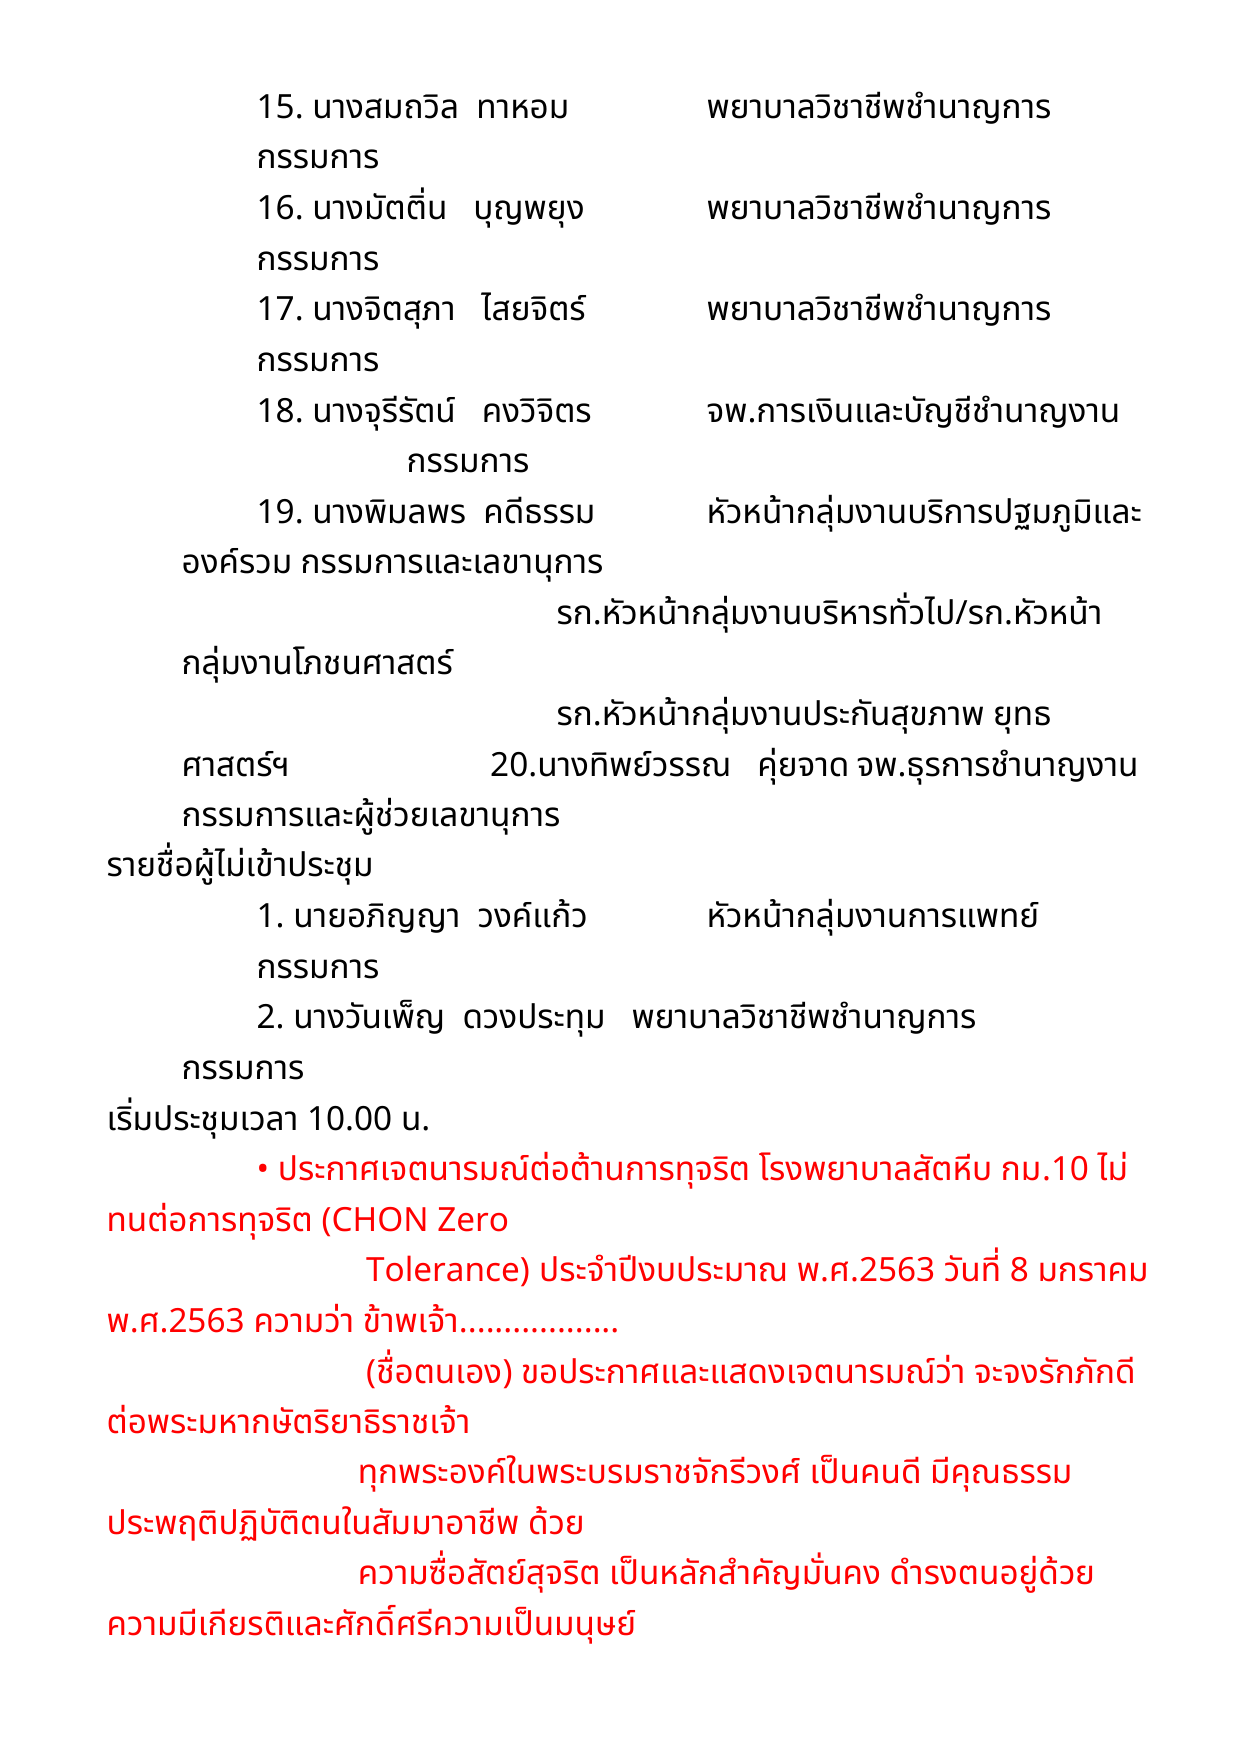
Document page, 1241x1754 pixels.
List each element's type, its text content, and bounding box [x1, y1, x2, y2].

text ทุกพระองค์ในพระบรมราชจักรีวงศ์ เป็นคนดี มีคุณธรรม ประพฤติปฏิบัติตนในสัมมาอาชีพ ด้วย [106, 1448, 1152, 1549]
text 16. นางมัตติ่น บุญพยุง พยาบาลวิชาชีพชำนาญการ กรรมการ [106, 184, 1152, 285]
text Tolerance) ประจำปีงบประมาณ พ.ศ.2563 วันที่ 8 มกราคม พ.ศ.2563 ความว่า ข้าพเจ้า.................. [106, 1246, 1152, 1347]
text เริ่มประชุมเวลา 10.00 น. [106, 1094, 1152, 1145]
text • ประกาศเจตนารมณ์ต่อต้านการทุจริต โรงพยาบาลสัตหีบ กม.10 ไม่ทนต่อการทุจริต (CHON Zero [106, 1145, 1152, 1246]
text ความซื่อสัตย์สุจริต เป็นหลักสำคัญมั่นคง ดำรงตนอยู่ด้วยความมีเกียรติและศักดิ์ศรีความเป็นมนุษย์ [106, 1549, 1152, 1650]
text 17. นางจิตสุภา ไสยจิตร์ พยาบาลวิชาชีพชำนาญการ กรรมการ [106, 285, 1152, 386]
text รายชื่อผู้ไม่เข้าประชุม [106, 841, 1152, 892]
text 2. นางวันเพ็ญ ดวงประทุม พยาบาลวิชาชีพชำนาญการ กรรมการ [106, 993, 1152, 1094]
text (ชื่อตนเอง) ขอประกาศและแสดงเจตนารมณ์ว่า จะจงรักภักดีต่อพระมหากษัตริยาธิราชเจ้า [106, 1347, 1152, 1448]
text 15. นางสมถวิล ทาหอม พยาบาลวิชาชีพชำนาญการ กรรมการ [106, 83, 1152, 184]
text รก.หัวหน้ากลุ่มงานประกันสุขภาพ ยุทธศาสตร์ฯ 20.นางทิพย์วรรณ คุ่ยจาด จพ.ธุรการชำนาญงาน กรรมการและผู้ช่วยเลขานุการ [181, 690, 1152, 841]
text 1. นายอภิญญา วงค์แก้ว หัวหน้ากลุ่มงานการแพทย์ กรรมการ [106, 892, 1152, 993]
text 19. นางพิมลพร คดีธรรม หัวหน้ากลุ่มงานบริการปฐมภูมิและองค์รวม กรรมการและเลขานุการ [181, 488, 1169, 589]
text รก.หัวหน้ากลุ่มงานบริหารทั่วไป/รก.หัวหน้ากลุ่มงานโภชนศาสตร์ [181, 589, 1152, 690]
text 18. นางจุรีรัตน์ คงวิจิตร จพ.การเงินและบัญชีชำนาญงาน กรรมการ [181, 386, 1152, 488]
